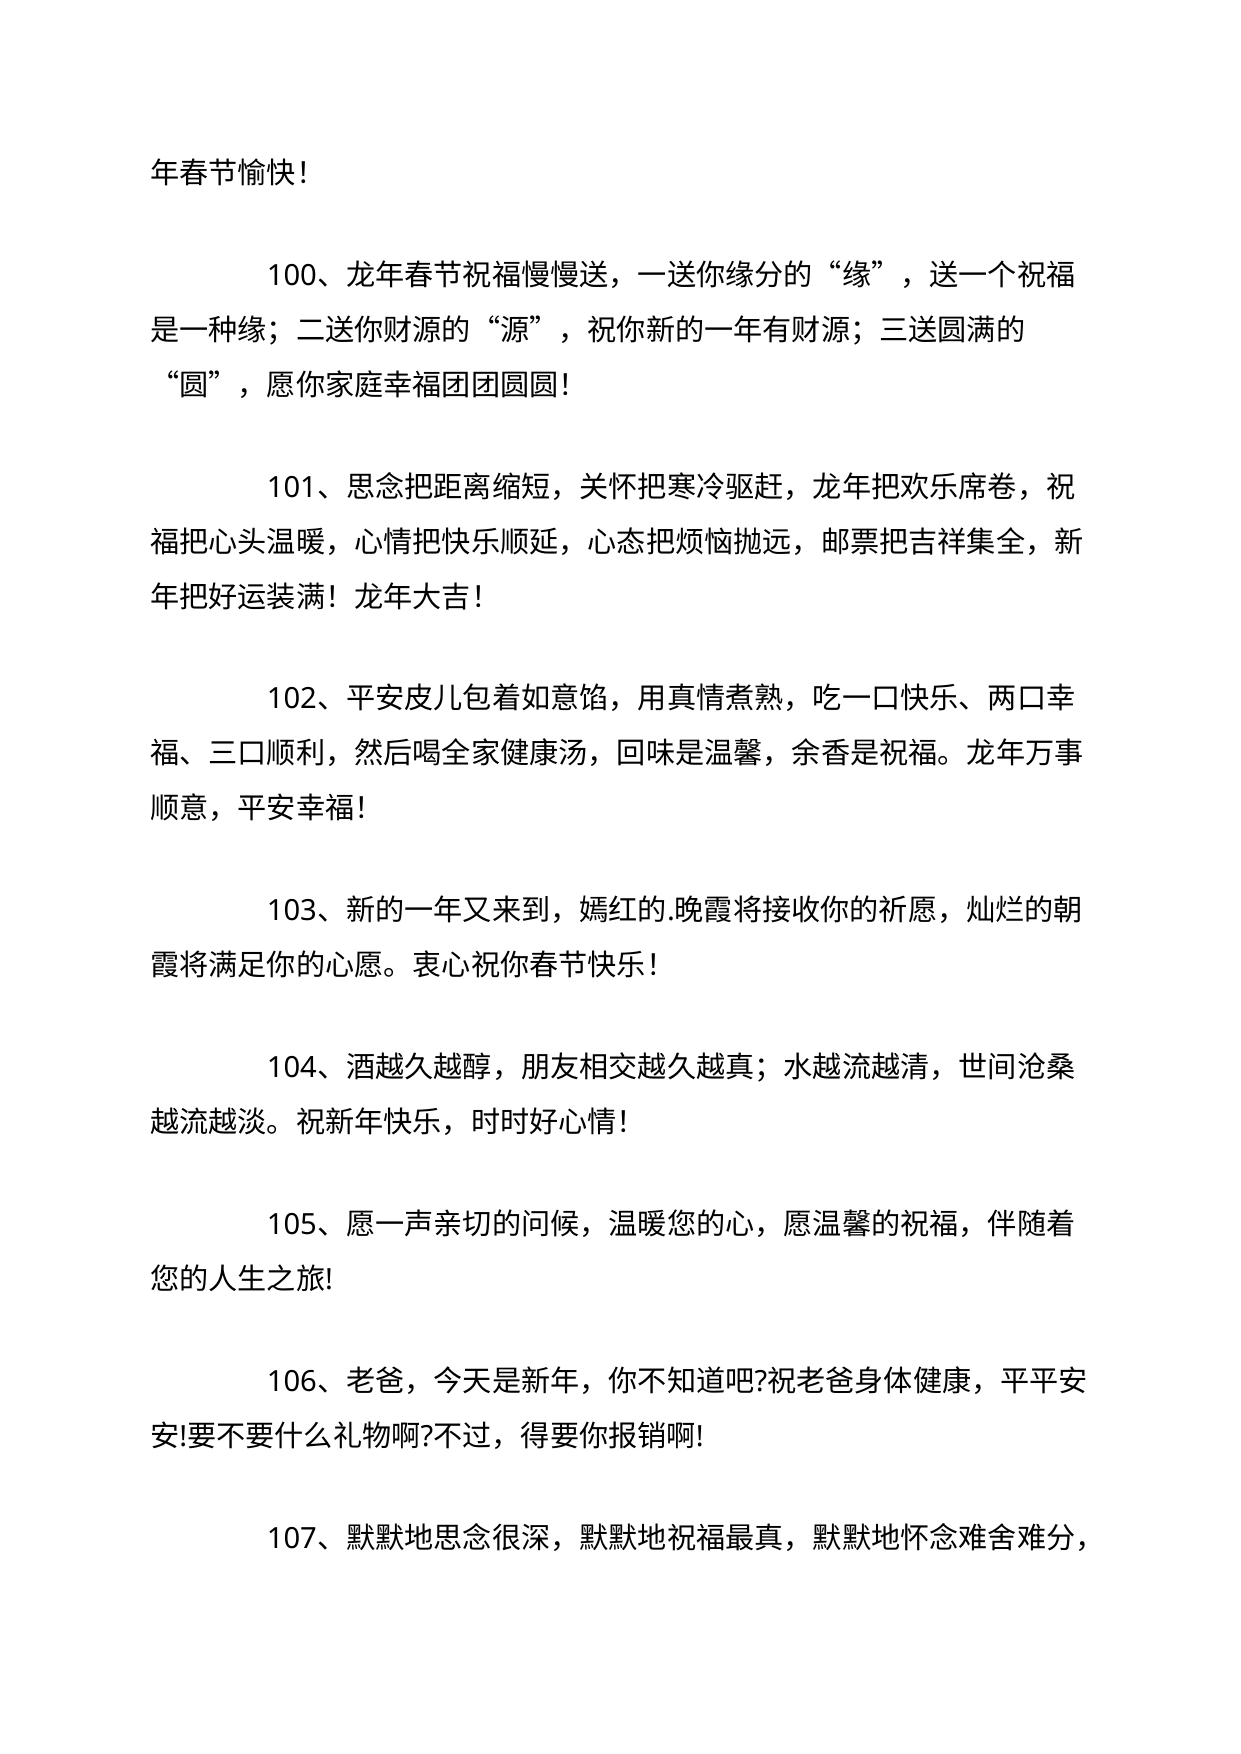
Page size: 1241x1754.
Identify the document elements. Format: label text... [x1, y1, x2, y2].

text 105、愿一声亲切的问候，温暖您的心，愿温馨的祝福，伴随着您的人生之旅! [150, 1200, 1090, 1298]
text 104、酒越久越醇，朋友相交越久越真；水越流越清，世间沧桑越流越淡。祝新年快乐，时时好心情！ [150, 1043, 1090, 1141]
text 102、平安皮儿包着如意馅，用真情煮熟，吃一口快乐、两口幸福、三口顺利，然后喝全家健康汤，回味是温馨，余香是祝福。龙年万事顺意，平安幸福！ [150, 675, 1090, 827]
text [150, 1514, 1090, 1557]
text 100、龙年春节祝福慢慢送，一送你缘分的“缘”，送一个祝福是一种缘；二送你财源的“源”，祝你新的一年有财源；三送圆满的“圆”，愿你家庭幸福团团圆圆！ [150, 252, 1090, 404]
text 106、老爸，今天是新年，你不知道吧?祝老爸身体健康，平平安安!要不要什么礼物啊?不过，得要你报销啊! [150, 1357, 1090, 1455]
text 103、新的一年又来到，嫣红的.晚霞将接收你的祈愿，灿烂的朝霞将满足你的心愿。衷心祝你春节快乐！ [150, 887, 1090, 984]
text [150, 150, 1090, 192]
text 101、思念把距离缩短，关怀把寒冷驱赶，龙年把欢乐席卷，祝福把心头温暖，心情把快乐顺延，心态把烦恼抛远，邮票把吉祥集全，新年把好运装满！龙年大吉！ [150, 463, 1090, 616]
